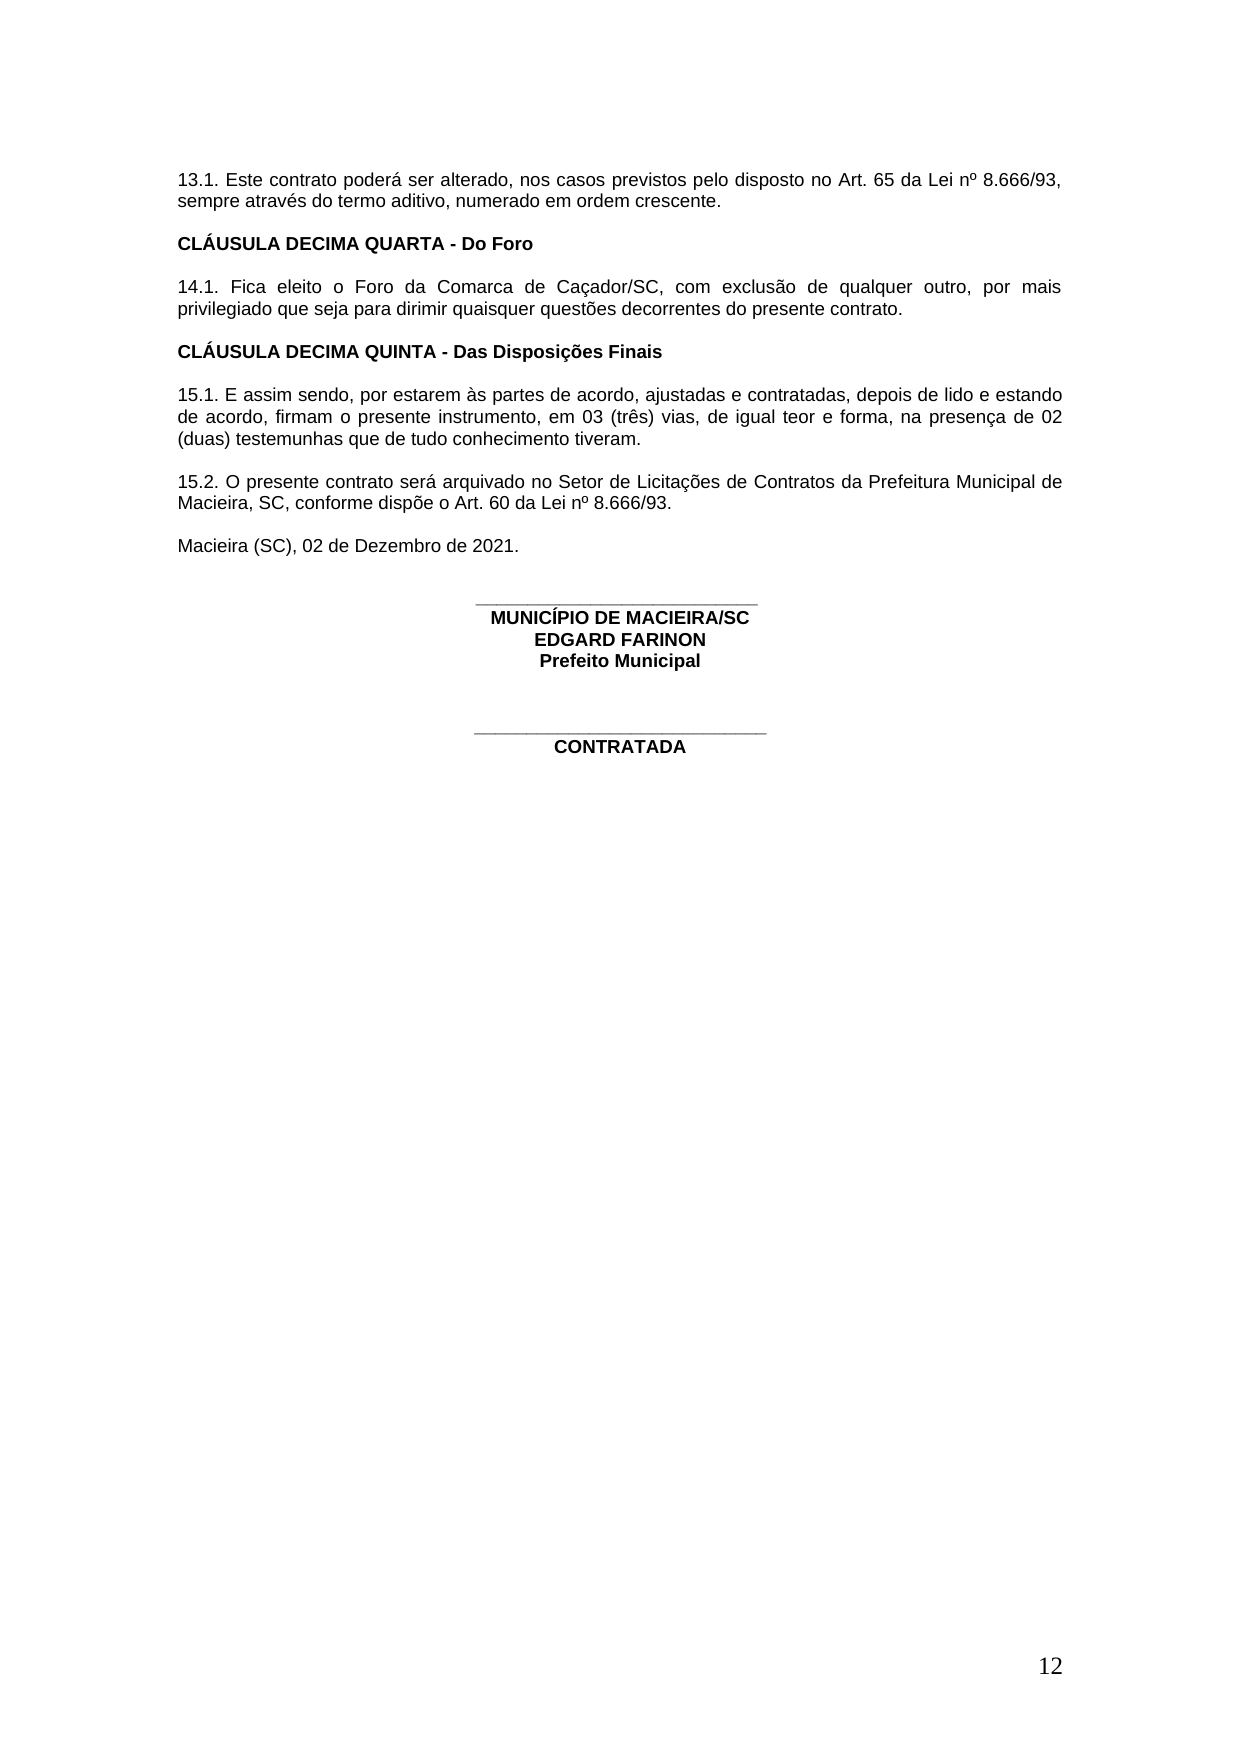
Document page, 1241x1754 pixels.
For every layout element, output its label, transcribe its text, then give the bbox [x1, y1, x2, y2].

text 14.1. Fica eleito o Foro da Comarca de Caçador/SC, com exclusão de qualquer outro, por mais privilegiado que seja para dirimir quaisquer questões decorrentes do presente contrato. [177, 276, 1063, 319]
text EDGARD FARINON [177, 628, 1063, 650]
text CONTRATADA [177, 736, 1063, 758]
text MUNICÍPIO DE MACIEIRA/SC [177, 607, 1063, 628]
text 15.2. O presente contrato será arquivado no Setor de Licitações de Contratos da Prefeitura Municipal de Macieira, SC, conforme dispõe o Art. 60 da Lei nº 8.666/93. [177, 470, 1063, 513]
text ___________________________ [177, 585, 1063, 607]
subtitle CLÁUSULA DECIMA QUARTA - Do Foro [177, 233, 1063, 255]
text 15.1. E assim sendo, por estarem às partes de acordo, ajustadas e contratadas, depois de lido e estando de acordo, firmam o presente instrumento, em 03 (três) vias, de igual teor e forma, na presença de 02 (duas) testemunhas que de tudo conhecimento tiveram. [177, 384, 1063, 449]
text ____________________________ [177, 715, 1063, 736]
text Prefeito Municipal [177, 650, 1063, 672]
text 13.1. Este contrato poderá ser alterado, nos casos previstos pelo disposto no Art. 65 da Lei nº 8.666/93, sempre através do termo aditivo, numerado em ordem crescente. [177, 168, 1063, 212]
text CLÁUSULA DECIMA QUINTA - Das Disposições Finais [177, 341, 1063, 363]
subtitle Macieira (SC), 02 de Dezembro de 2021. [177, 535, 1063, 557]
